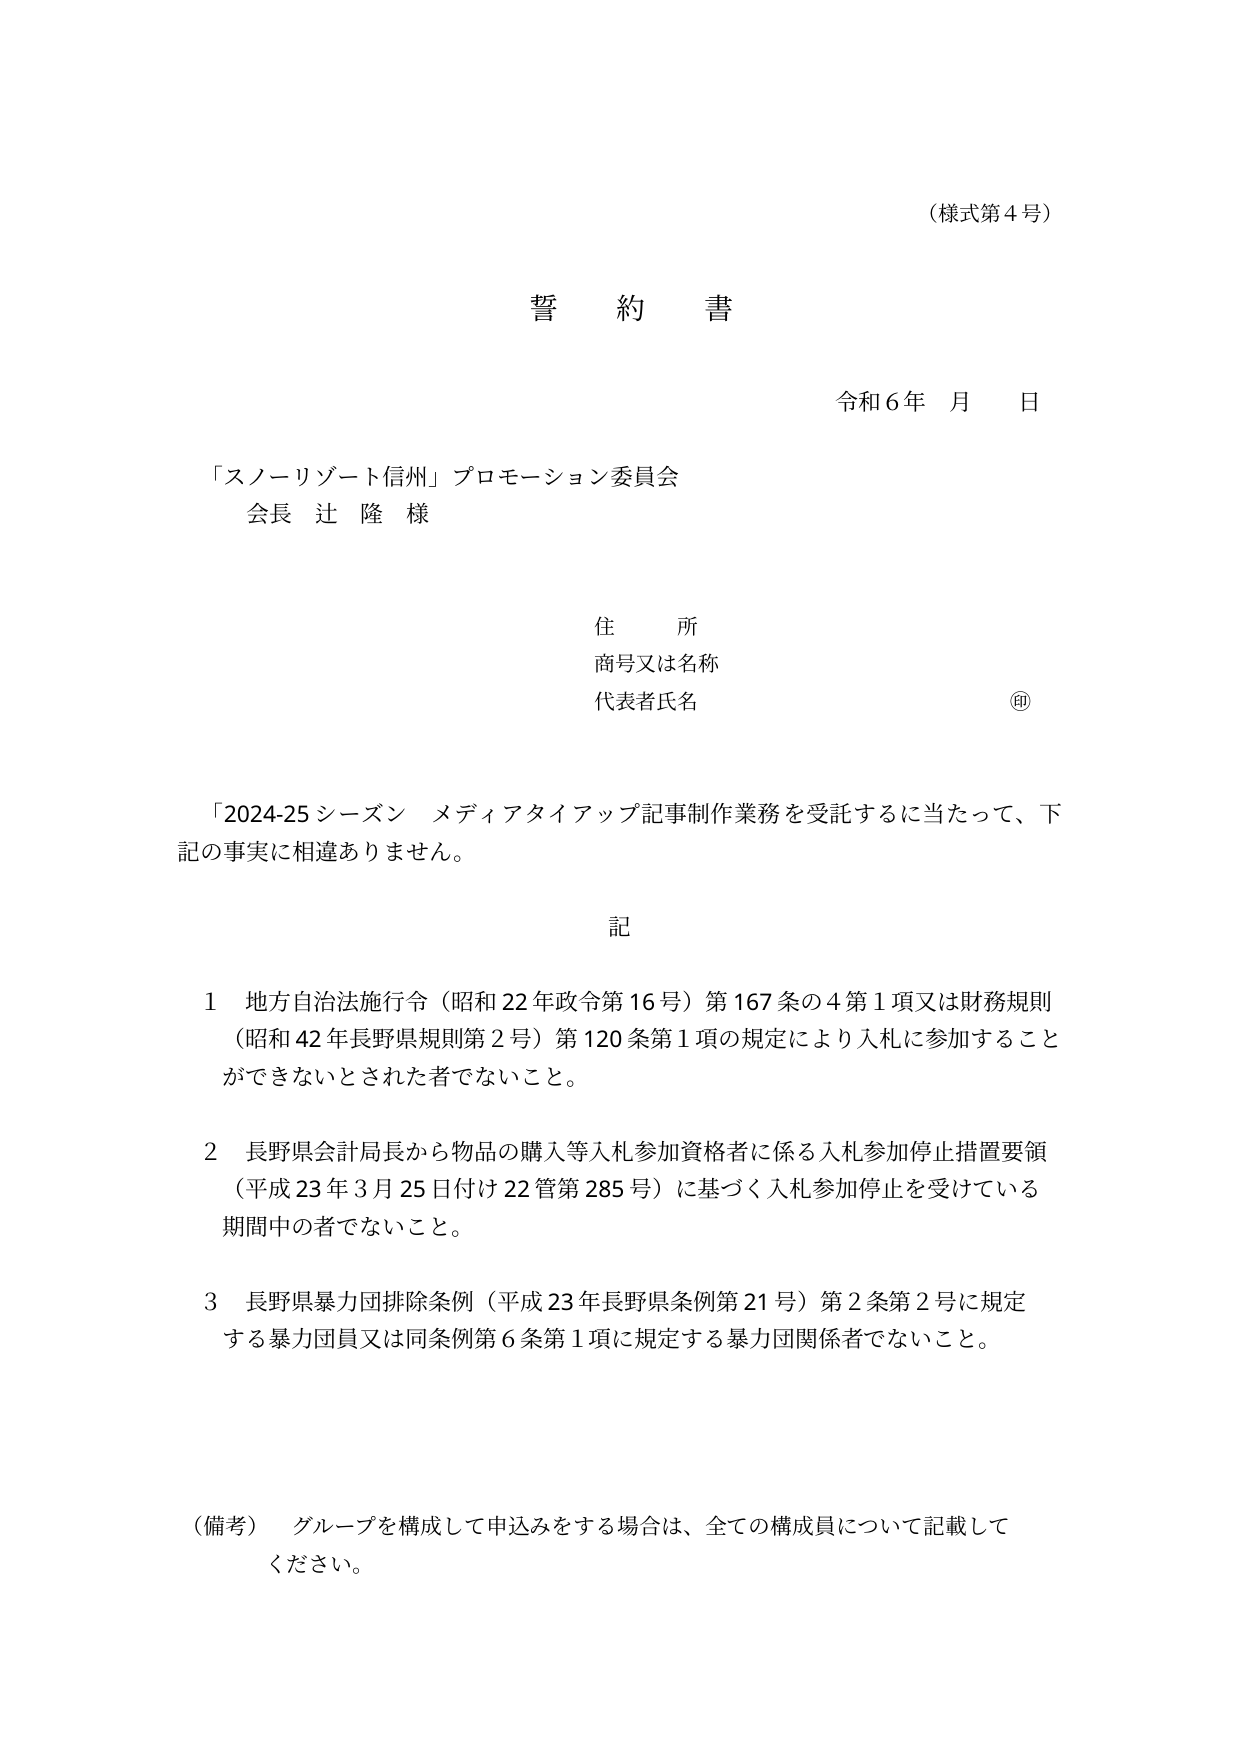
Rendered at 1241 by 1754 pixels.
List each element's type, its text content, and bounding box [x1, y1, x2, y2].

text 商号又は名称 [177, 644, 1063, 681]
text 記 [177, 906, 1063, 944]
text ができないとされた者でないこと。 [199, 1056, 1063, 1094]
text する暴力団員又は同条例第６条第１項に規定する暴力団関係者でないこと。 [199, 1319, 1063, 1356]
text 誓 約 書 [199, 269, 1063, 344]
text 住 所 [177, 606, 1063, 644]
text １ 地方自治法施行令（昭和22年政令第16号）第167条の４第１項又は財務規則 [199, 981, 1063, 1019]
text （備考） グループを構成して申込みをする場合は、全ての構成員について記載して [182, 1506, 1063, 1544]
text ３ 長野県暴力団排除条例（平成23年長野県条例第21号）第２条第２号に規定 [199, 1281, 1063, 1319]
text 期間中の者でないこと。 [199, 1206, 1063, 1244]
text 会長 辻 隆 様 [177, 494, 1063, 531]
text ２ 長野県会計局長から物品の購入等入札参加資格者に係る入札参加停止措置要領 [199, 1131, 1063, 1169]
text （様式第４号） [177, 194, 1063, 231]
text 代表者氏名 ㊞ [177, 681, 1063, 719]
text 「2024-25シーズン メディアタイアップ記事制作業務を受託するに当たって、下記の事実に相違ありません。 [177, 794, 1063, 869]
text 令和６年 月 日 [177, 381, 1041, 419]
text 「スノーリゾート信州」プロモーション委員会 [177, 456, 1063, 494]
text ください。 [177, 1544, 1063, 1581]
text （昭和42年長野県規則第２号）第120条第１項の規定により入札に参加すること [199, 1019, 1063, 1056]
text （平成23年３月25日付け22管第285号）に基づく入札参加停止を受けている [199, 1169, 1063, 1206]
